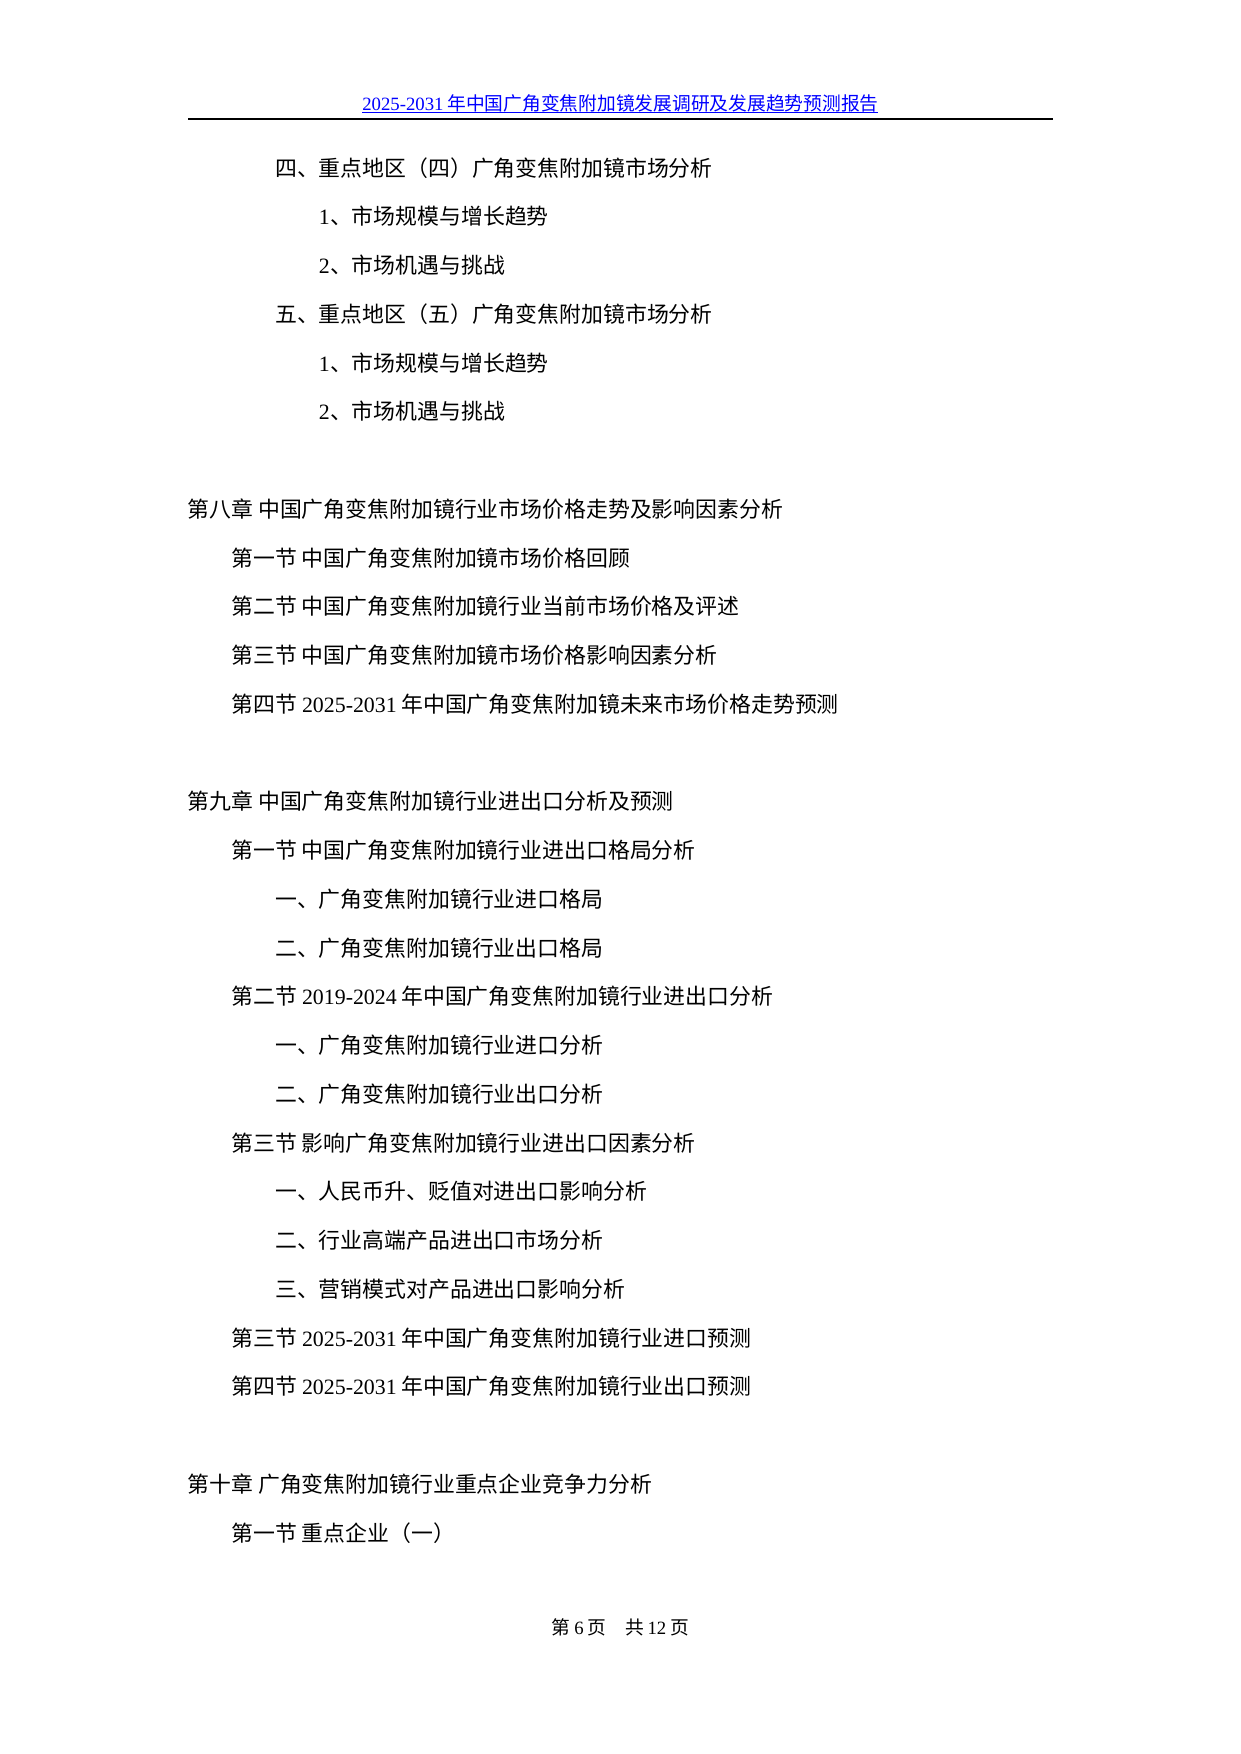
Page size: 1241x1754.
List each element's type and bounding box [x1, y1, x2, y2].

text [187, 150, 1053, 1548]
